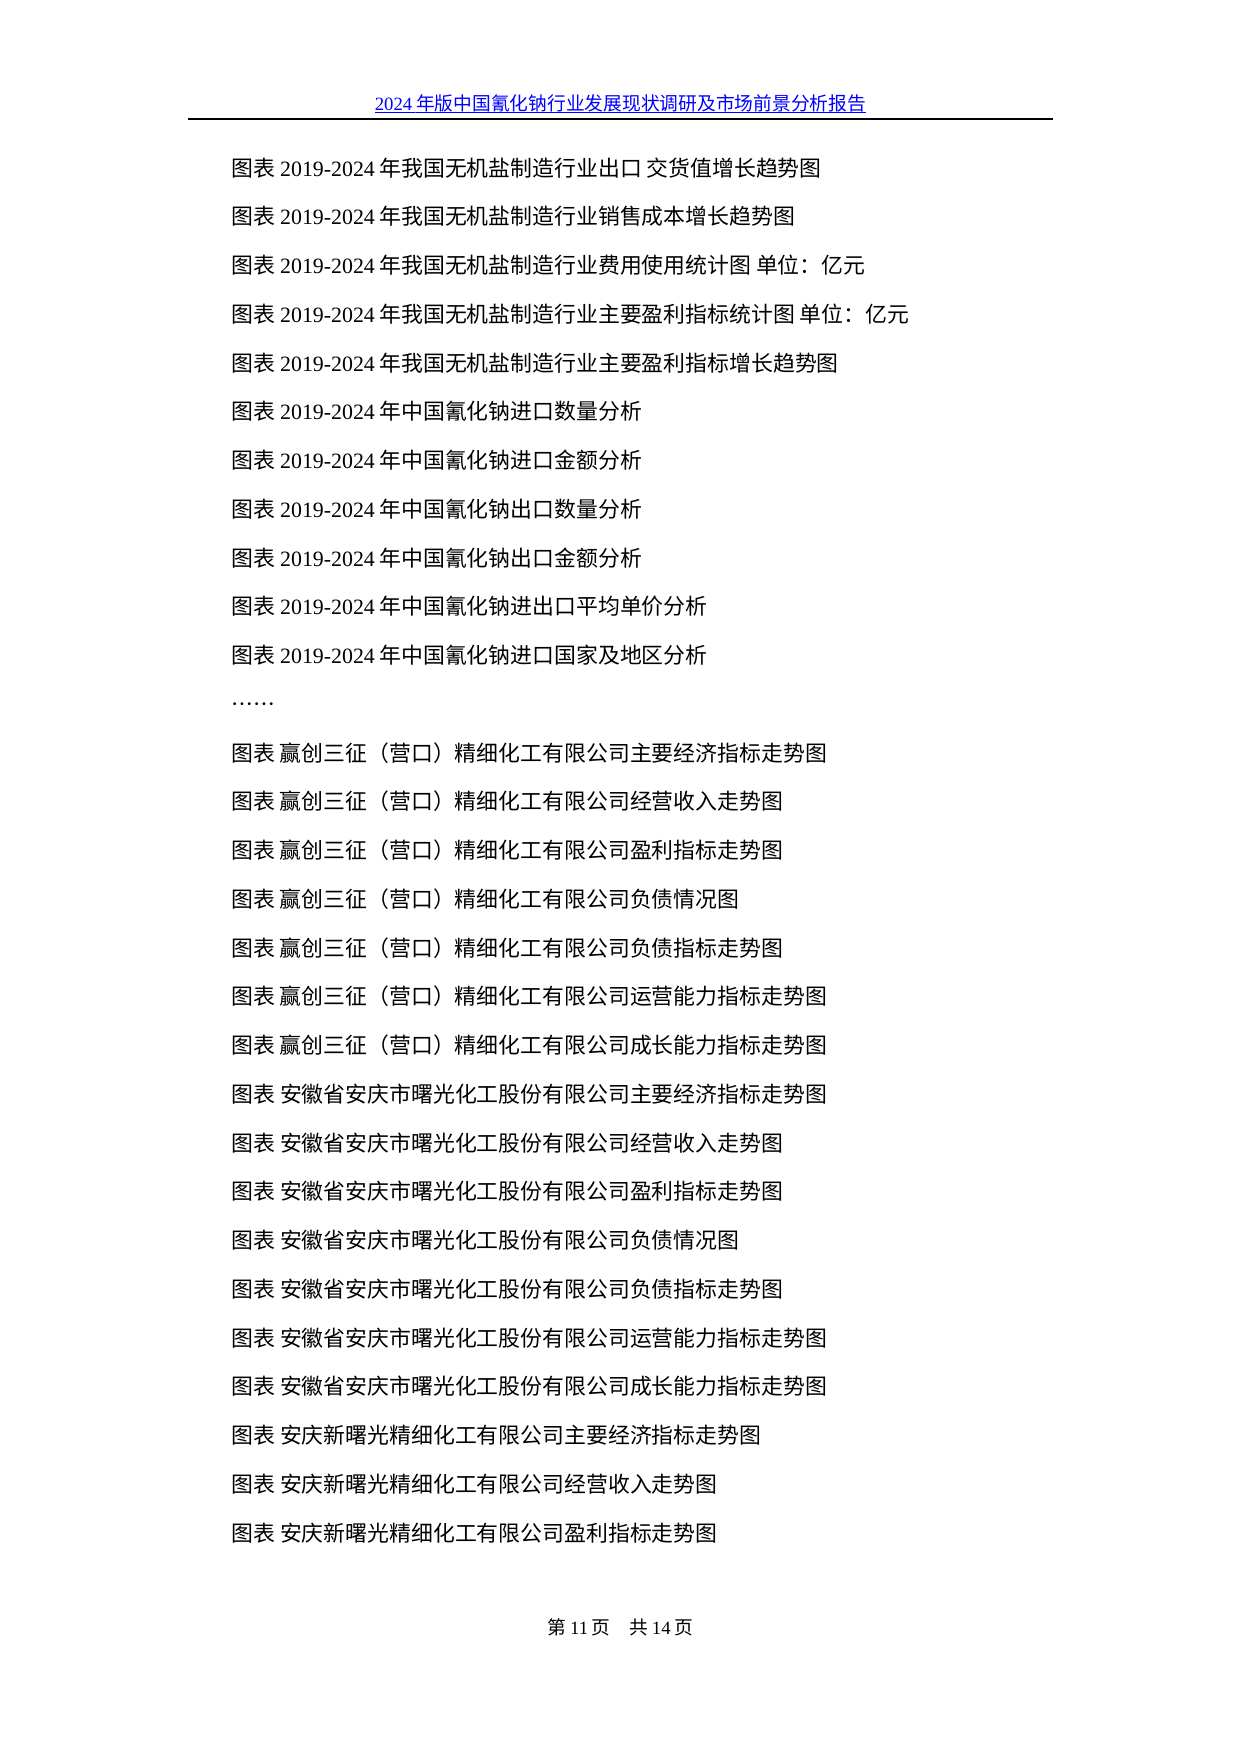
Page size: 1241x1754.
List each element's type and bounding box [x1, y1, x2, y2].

text [187, 150, 1053, 1548]
